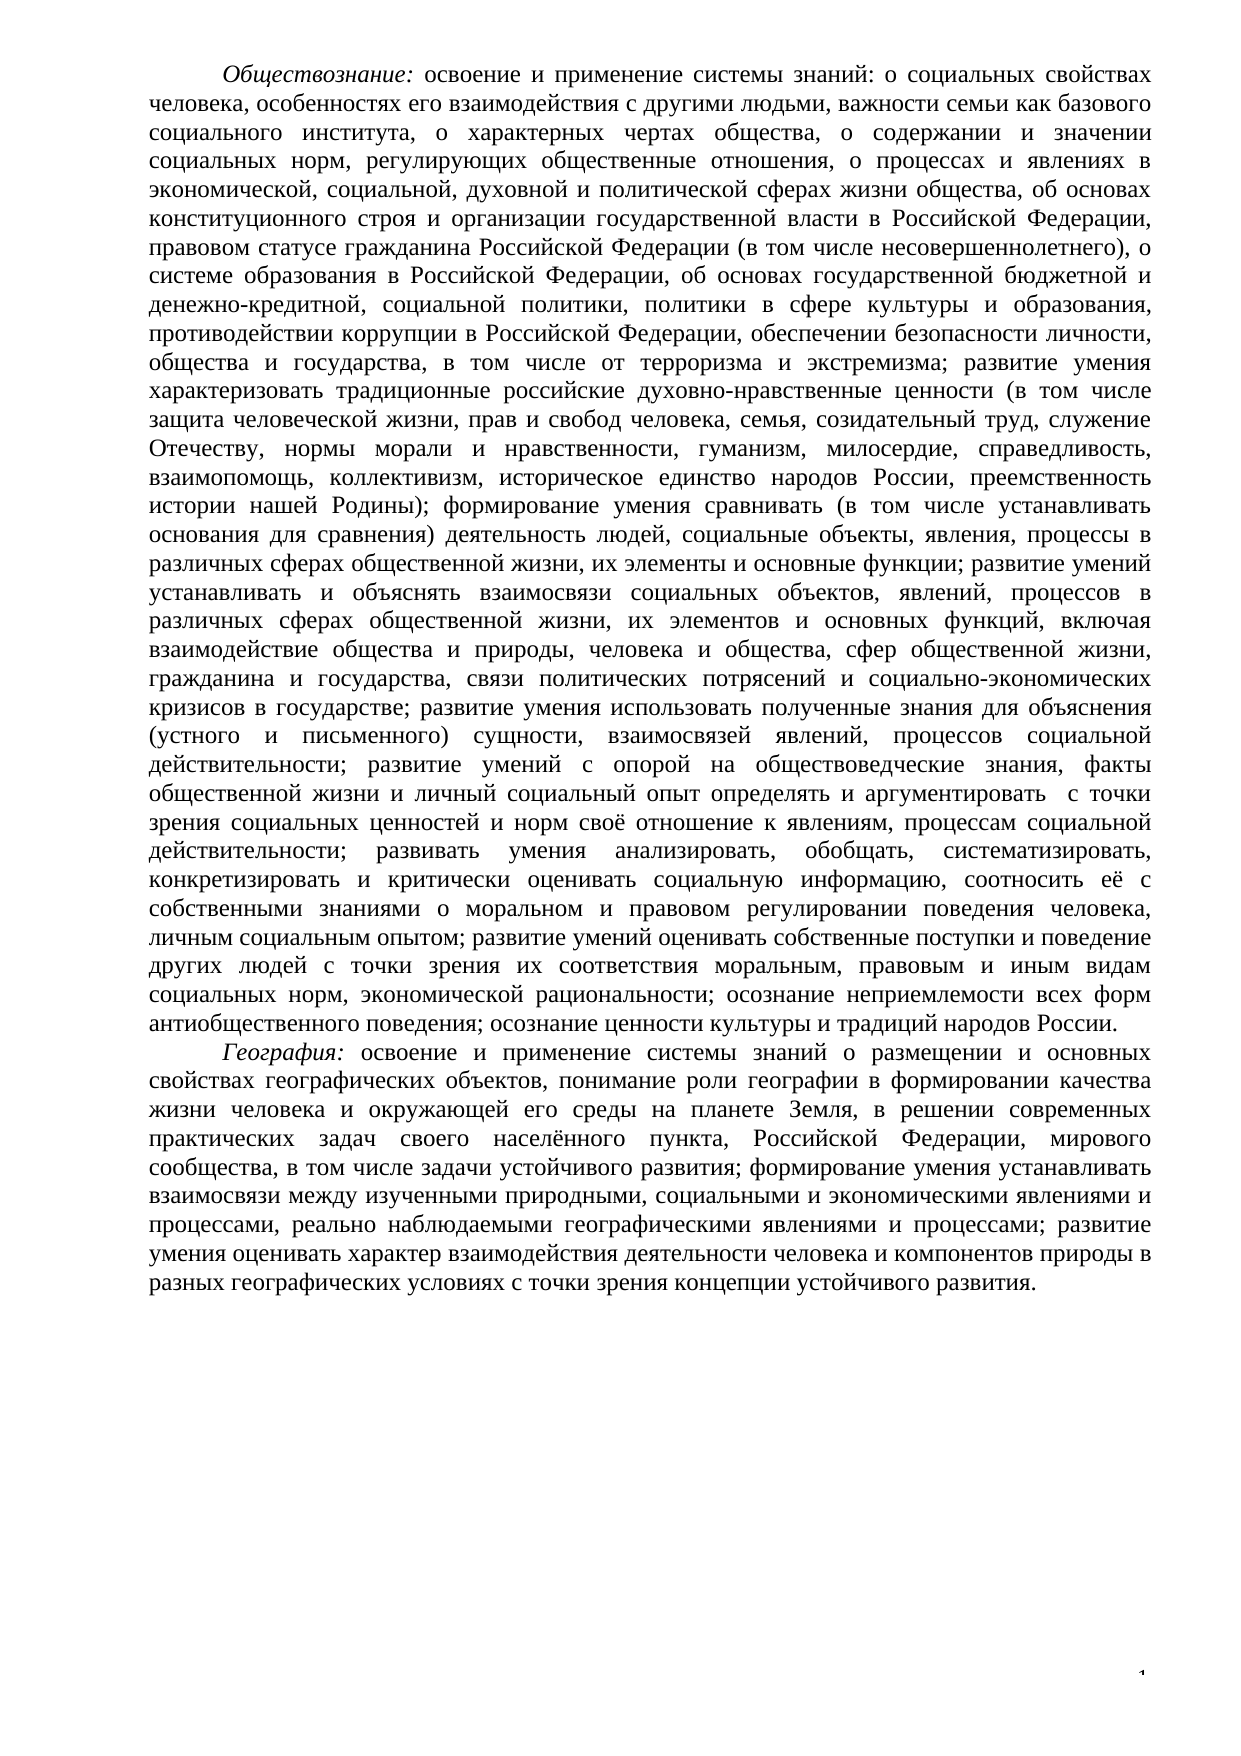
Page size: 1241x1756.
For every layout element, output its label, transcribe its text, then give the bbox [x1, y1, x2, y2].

text География: освоение и применение системы знаний о размещении и основных свойствах географических объектов, понимание роли географии в формировании качества жизни человека и окружающей его среды на планете Земля, в решении современных практических задач своего населённого пункта, Российской Федерации, мирового сообщества, в том числе задачи устойчивого развития; формирование умения устанавливать взаимосвязи между изученными природными, социальными и экономическими явлениями и процессами, реально наблюдаемыми географическими явлениями и процессами; развитие умения оценивать характер взаимодействия деятельности человека и компонентов природы в разных географических условиях с точки зрения концепции устойчивого развития. [148, 1037, 1152, 1295]
text Обществознание: освоение и применение системы знаний: о социальных свойствах человека, особенностях его взаимодействия с другими людьми, важности семьи как базового социального института, о характерных чертах общества, о содержании и значении социальных норм, регулирующих общественные отношения, о процессах и явлениях в экономической, социальной, духовной и политической сферах жизни общества, об основах конституционного строя и организации государственной власти в Российской Федерации, правовом статусе гражданина Российской Федерации (в том числе несовершеннолетнего), о системе образования в Российской Федерации, об основах государственной бюджетной и денежно-кредитной, социальной политики, политики в сфере культуры и образования, противодействии коррупции в Российской Федерации, обеспечении безопасности личности, общества и государства, в том числе от терроризма и экстремизма; развитие умения характеризовать традиционные российские духовно-нравственные ценности (в том числе защита человеческой жизни, прав и свобод человека, семья, созидательный труд, служение Отечеству, нормы морали и нравственности, гуманизм, милосердие, справедливость, взаимопомощь, коллективизм, историческое единство народов России, преемственность истории нашей Родины); формирование умения сравнивать (в том числе устанавливать основания для сравнения) деятельность людей, социальные объекты, явления, процессы в различных сферах общественной жизни, их элементы и основные функции; развитие умений устанавливать и объяснять взаимосвязи социальных объектов, явлений, процессов в различных сферах общественной жизни, их элементов и основных функций, включая взаимодействие общества и природы, человека и общества, сфер общественной жизни, гражданина и государства, связи политических потрясений и социально-экономических кризисов в государстве; развитие умения использовать полученные знания для объяснения (устного и письменного) сущности, взаимосвязей явлений, процессов социальной действительности; развитие умений с опорой на обществоведческие знания, факты общественной жизни и личный социальный опыт определять и аргументировать с точки зрения социальных ценностей и норм своё отношение к явлениям, процессам социальной действительности; развивать умения анализировать, обобщать, систематизировать, конкретизировать и критически оценивать социальную информацию, соотносить её с собственными знаниями о моральном и правовом регулировании поведения человека, личным социальным опытом; развитие умений оценивать собственные поступки и поведение других людей с точки зрения их соответствия моральным, правовым и иным видам социальных норм, экономической рациональности; осознание неприемлемости всех форм антиобщественного поведения; осознание ценности культуры и традиций народов России. [148, 59, 1152, 1037]
